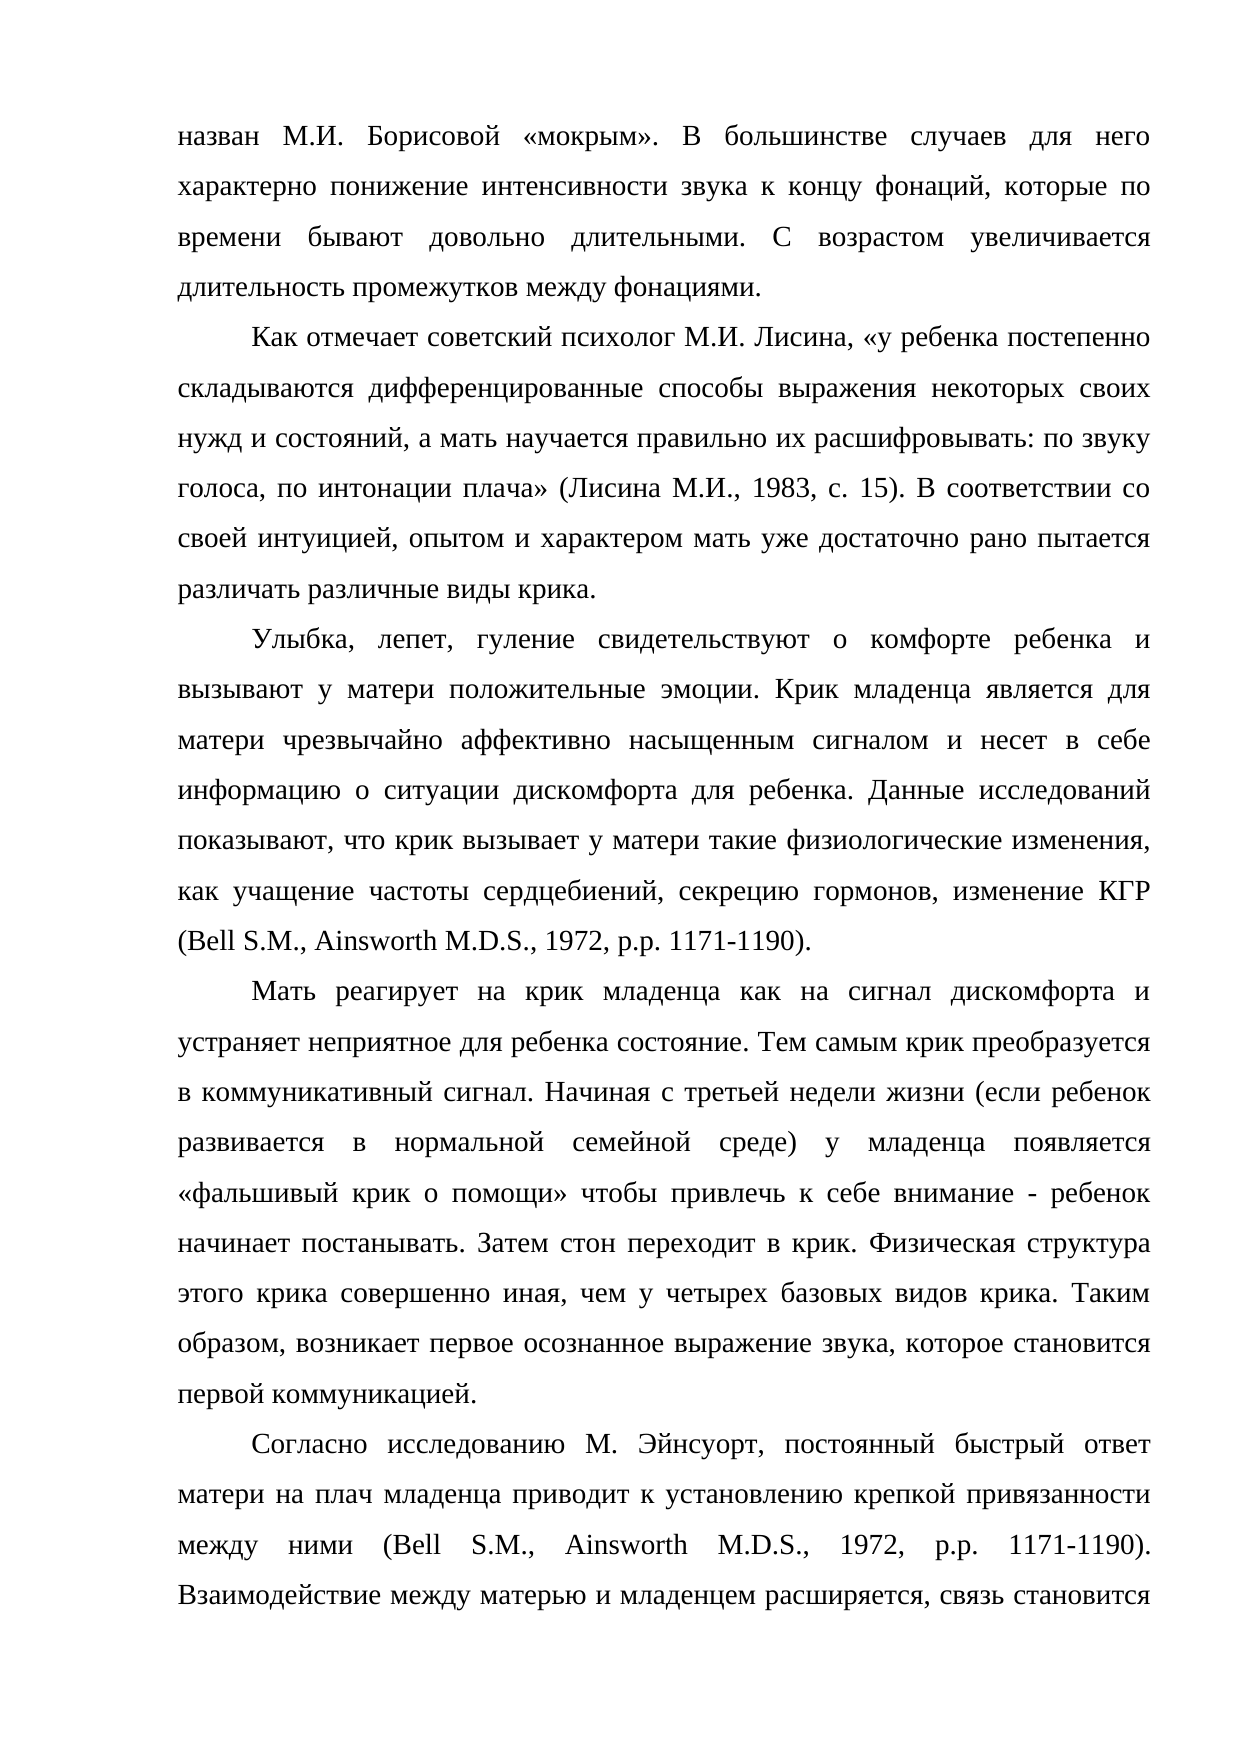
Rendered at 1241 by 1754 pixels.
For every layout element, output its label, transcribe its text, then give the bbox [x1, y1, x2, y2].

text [177, 118, 1152, 303]
text Как отмечает советский психолог М.И. Лисина, «у ребенка постепенно складываются дифференцированные способы выражения некоторых своих нужд и состояний, а мать научается правильно их расшифровывать: по звуку голоса, по интонации плача» (Лисина М.И., 1983, с. 15). В соответствии со своей интуицией, опытом и характером мать уже достаточно рано пытается различать различные виды крика. [177, 319, 1152, 604]
text Улыбка, лепет, гуление свидетельствуют о комфорте ребенка и вызывают у матери положительные эмоции. Крик младенца является для матери чрезвычайно аффективно насыщенным сигналом и несет в себе информацию о ситуации дискомфорта для ребенка. Данные исследований показывают, что крик вызывает у матери такие физиологические изменения, как учащение частоты сердцебиений, секрецию гормонов, изменение КГР (Bell S.M., Ainsworth M.D.S., 1972, p.p. 1171-1190). [177, 621, 1152, 957]
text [177, 1426, 1152, 1611]
text Мать реагирует на крик младенца как на сигнал дискомфорта и устраняет неприятное для ребенка состояние. Тем самым крик преобразуется в коммуникативный сигнал. Начиная с третьей недели жизни (если ребенок развивается в нормальной семейной среде) у младенца появляется «фальшивый крик о помощи» чтобы привлечь к себе внимание - ребенок начинает постанывать. Затем стон переходит в крик. Физическая структура этого крика совершенно иная, чем у четырех базовых видов крика. Таким образом, возникает первое осознанное выражение звука, которое становится первой коммуникацией. [177, 973, 1152, 1409]
